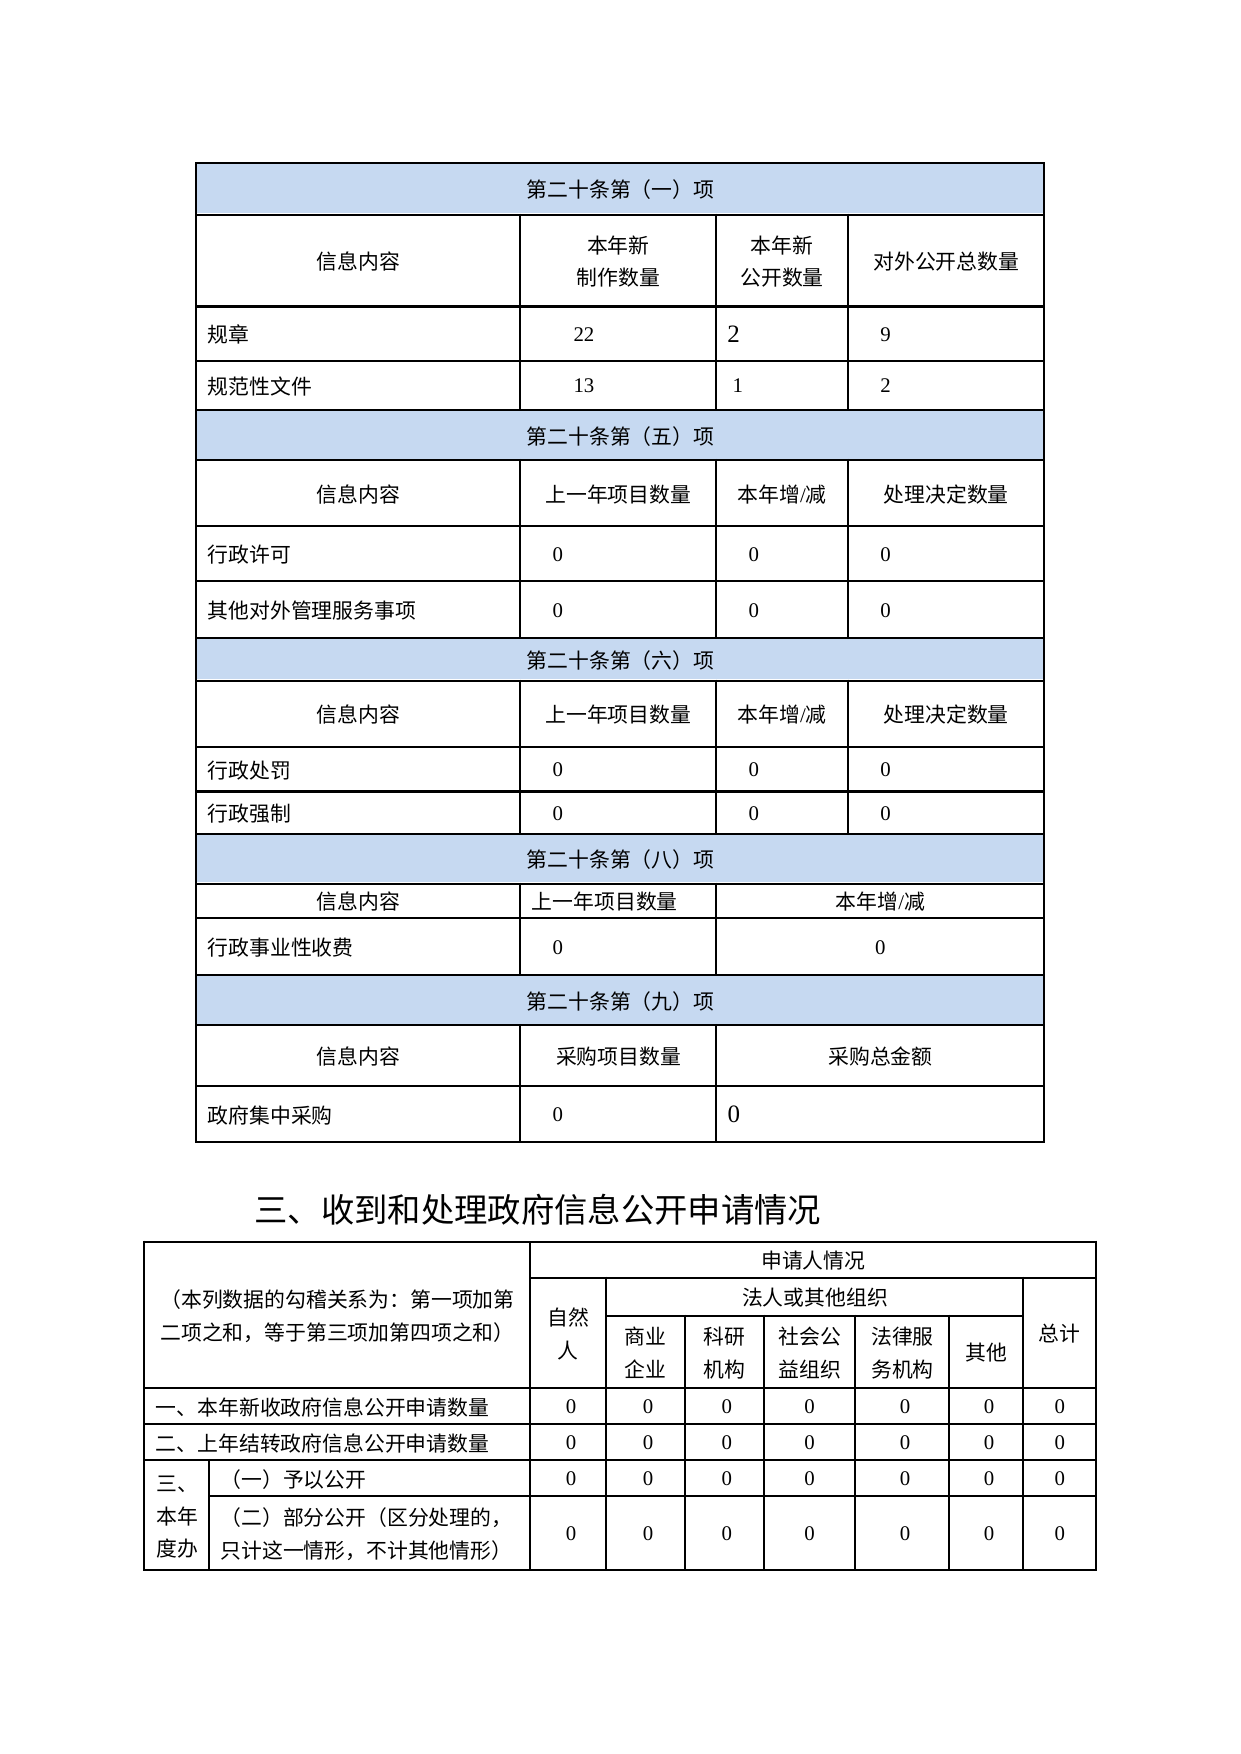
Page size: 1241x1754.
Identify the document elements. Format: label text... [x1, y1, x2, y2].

table_cell 0 [521, 1087, 715, 1141]
table_cell 上一年项目数量 [521, 461, 715, 525]
table_cell 采购项目数量 [521, 1026, 715, 1085]
table_cell 22 [521, 308, 715, 360]
text 三、收到和处理政府信息公开申请情况 [187, 1176, 1053, 1241]
table_cell 0 [717, 527, 847, 580]
table_cell 0 [1024, 1461, 1095, 1495]
table_cell 0 [765, 1425, 854, 1459]
table_cell 0 [950, 1497, 1022, 1569]
table_cell 本年增/减 [717, 682, 847, 746]
table_header 第二十条第（一）项 [197, 164, 1043, 213]
table_cell 0 [849, 748, 1043, 790]
table_cell 0 [849, 527, 1043, 580]
table_cell 行政事业性收费 [197, 919, 519, 974]
table_cell 0 [717, 582, 847, 637]
table_cell 0 [686, 1425, 763, 1459]
table_header （本列数据的勾稽关系为：第一项加第二项之和，等于第三项加第四项之和） [145, 1243, 529, 1387]
table_cell 0 [1024, 1389, 1095, 1423]
table_cell 0 [849, 582, 1043, 637]
table_cell 第二十条第（八）项 [197, 835, 1043, 882]
table_cell 对外公开总数量 [849, 216, 1043, 305]
table_cell 13 [521, 362, 715, 409]
table_cell 信息内容 [197, 885, 519, 917]
table_cell 0 [717, 748, 847, 790]
table_cell 0 [950, 1425, 1022, 1459]
table_cell 其他对外管理服务事项 [197, 582, 519, 637]
table_cell 2 [849, 362, 1043, 409]
table_cell 0 [607, 1497, 684, 1569]
table_cell 0 [521, 527, 715, 580]
table_cell 0 [856, 1389, 948, 1423]
table_cell 信息内容 [197, 1026, 519, 1085]
table_cell 0 [856, 1461, 948, 1495]
table_cell 0 [607, 1461, 684, 1495]
table_header 申请人情况 [531, 1243, 1095, 1277]
table_cell 0 [765, 1461, 854, 1495]
table_cell 法律服务机构 [856, 1317, 948, 1387]
table_cell 9 [849, 308, 1043, 360]
table_cell 0 [607, 1389, 684, 1423]
table_cell 商业企业 [607, 1317, 684, 1387]
table_cell 三、本年度办理结果 [145, 1461, 208, 1569]
table_cell 总计 [1024, 1279, 1095, 1387]
table_cell 社会公益组织 [765, 1317, 854, 1387]
table_cell 规范性文件 [197, 362, 519, 409]
table_cell 0 [950, 1461, 1022, 1495]
table_cell 0 [717, 1087, 1043, 1141]
table_cell 本年新 公开数量 [717, 216, 847, 305]
table_cell 0 [521, 919, 715, 974]
table_cell 0 [856, 1425, 948, 1459]
table_cell 法人或其他组织 [607, 1279, 1022, 1314]
table_cell 其他 [950, 1317, 1022, 1387]
table_cell 0 [1024, 1425, 1095, 1459]
table_cell 0 [531, 1461, 605, 1495]
table_cell 上一年项目数量 [521, 682, 715, 746]
table_cell （一）予以公开 [210, 1461, 529, 1495]
table_cell 0 [686, 1389, 763, 1423]
table_cell 0 [531, 1425, 605, 1459]
table_cell 0 [1024, 1497, 1095, 1569]
table_cell 政府集中采购 [197, 1087, 519, 1141]
table_cell 1 [717, 362, 847, 409]
table_cell 信息内容 [197, 682, 519, 746]
table_cell 处理决定数量 [849, 682, 1043, 746]
table_cell 0 [717, 919, 1043, 974]
table_cell 行政许可 [197, 527, 519, 580]
table_cell 2 [717, 308, 847, 360]
table_cell 0 [521, 748, 715, 790]
table_cell 信息内容 [197, 216, 519, 305]
table_cell 0 [531, 1497, 605, 1569]
table_cell 信息内容 [197, 461, 519, 525]
table_cell 行政处罚 [197, 748, 519, 790]
table_cell 0 [521, 793, 715, 833]
table_cell 采购总金额 [717, 1026, 1043, 1085]
table_cell 行政强制 [197, 793, 519, 833]
table_cell 一、本年新收政府信息公开申请数量 [145, 1389, 529, 1423]
table_cell 0 [531, 1389, 605, 1423]
table_cell 本年增/减 [717, 885, 1043, 917]
table_cell 二、上年结转政府信息公开申请数量 [145, 1425, 529, 1459]
table_cell 0 [686, 1461, 763, 1495]
table_cell 0 [717, 793, 847, 833]
table_cell 第二十条第（九）项 [197, 976, 1043, 1024]
table_cell 第二十条第（五）项 [197, 411, 1043, 459]
table_cell 规章 [197, 308, 519, 360]
table_cell 0 [765, 1497, 854, 1569]
table_cell 处理决定数量 [849, 461, 1043, 525]
table_cell 0 [950, 1389, 1022, 1423]
table_cell 0 [607, 1425, 684, 1459]
table_cell 本年增/减 [717, 461, 847, 525]
table_cell 0 [686, 1497, 763, 1569]
table_cell 0 [856, 1497, 948, 1569]
table_cell 0 [765, 1389, 854, 1423]
table_cell 0 [521, 582, 715, 637]
table_cell 上一年项目数量 [521, 885, 715, 917]
table_cell 科研机构 [686, 1317, 763, 1387]
table_cell （二）部分公开（区分处理的，只计这一情形，不计其他情形） [210, 1497, 529, 1569]
table_cell 第二十条第（六）项 [197, 639, 1043, 679]
table_cell 自然人 [531, 1279, 605, 1387]
table_cell 本年新 制作数量 [521, 216, 715, 305]
table_cell 0 [849, 793, 1043, 833]
